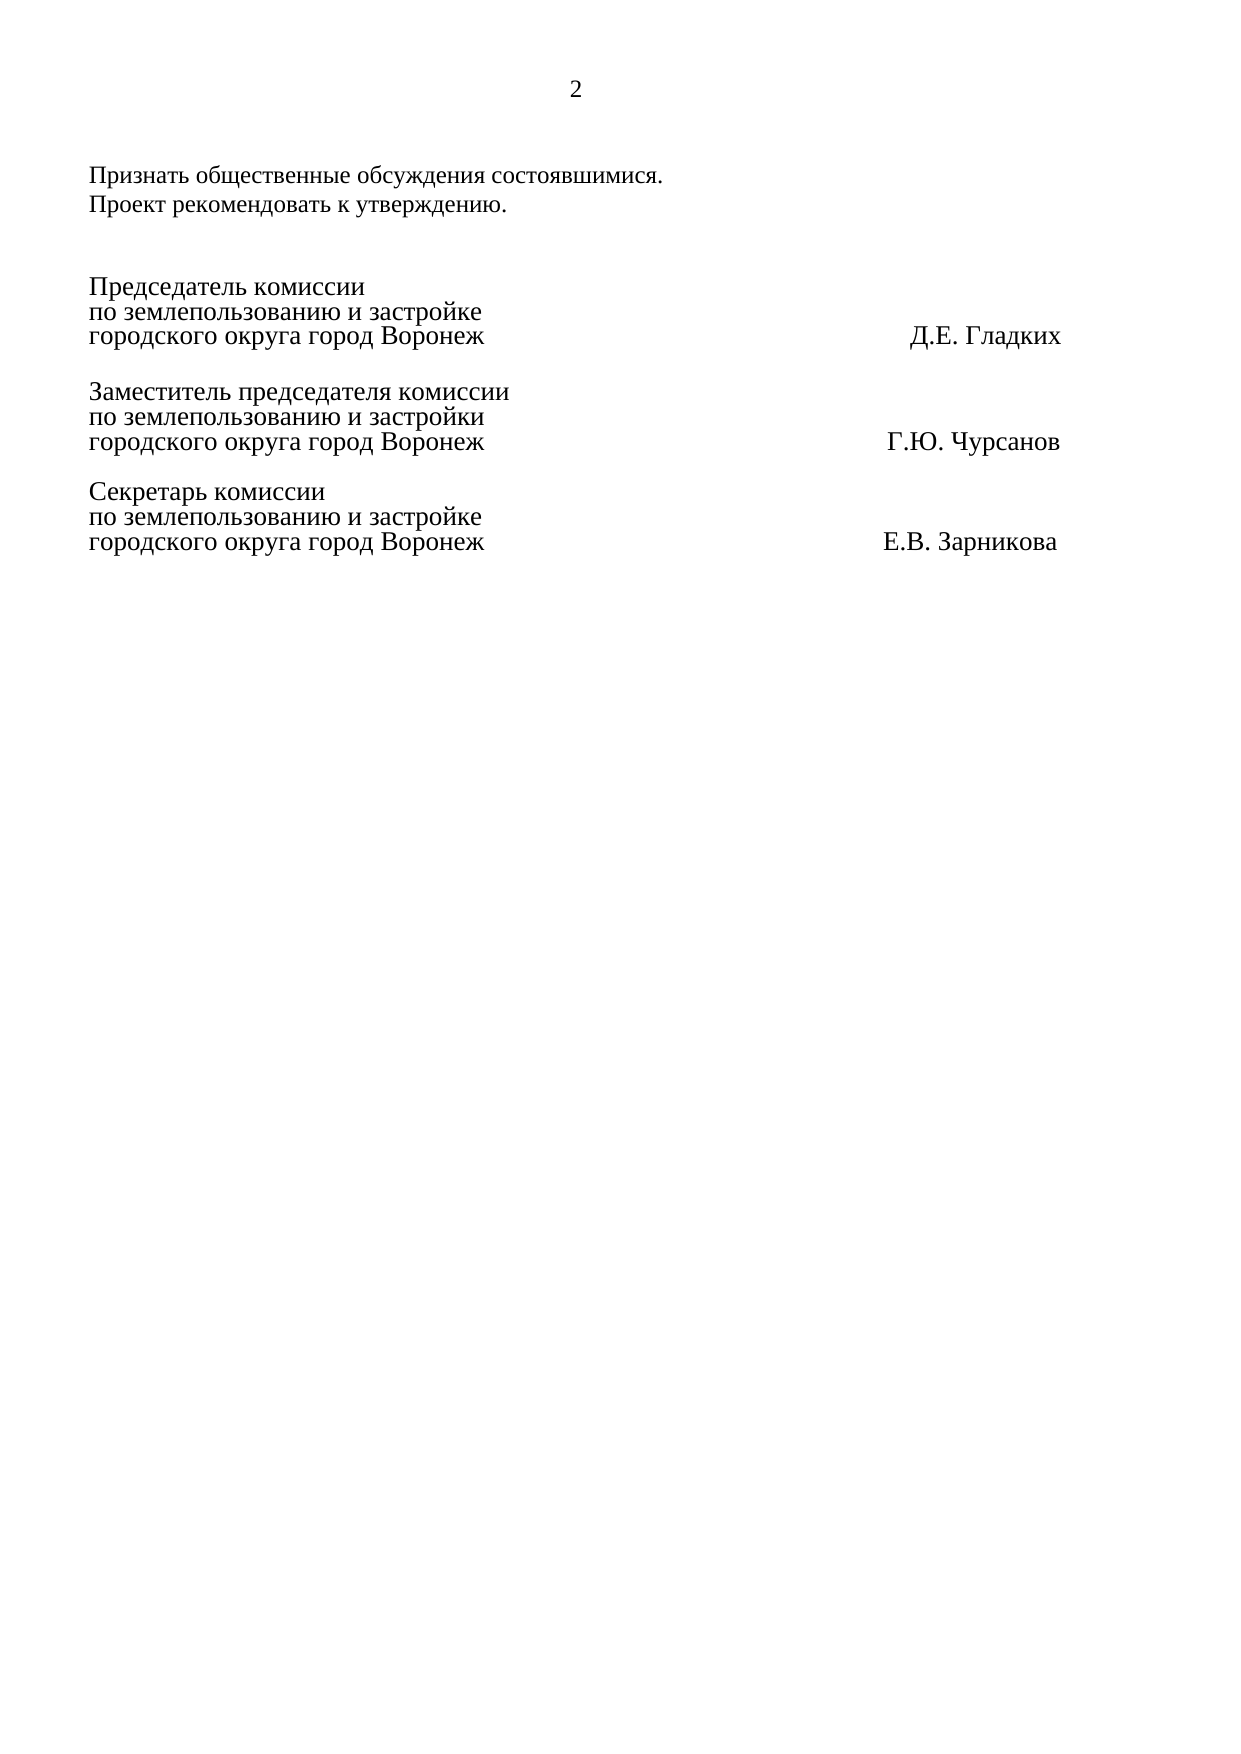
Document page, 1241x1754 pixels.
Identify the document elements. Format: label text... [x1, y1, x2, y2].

text городского округа город Воронеж Г.Ю. Чурсанов [89, 431, 1063, 456]
text по землепользованию и застройке [89, 505, 1063, 530]
text Признать общественные обсуждения состоявшимися. [89, 160, 1078, 189]
text Секретарь комиссии [89, 481, 1063, 505]
text по землепользованию и застройки [89, 406, 1063, 431]
text по землепользованию и застройке [89, 300, 1063, 325]
text городского округа город Воронеж Е.В. Зарникова [89, 530, 1063, 555]
text Председатель комиссии [89, 275, 1063, 300]
text Заместитель председателя комиссии [89, 381, 1063, 406]
text городского округа город Воронеж Д.Е. Гладких [89, 325, 1063, 350]
text Проект рекомендовать к утверждению. [89, 189, 1063, 218]
